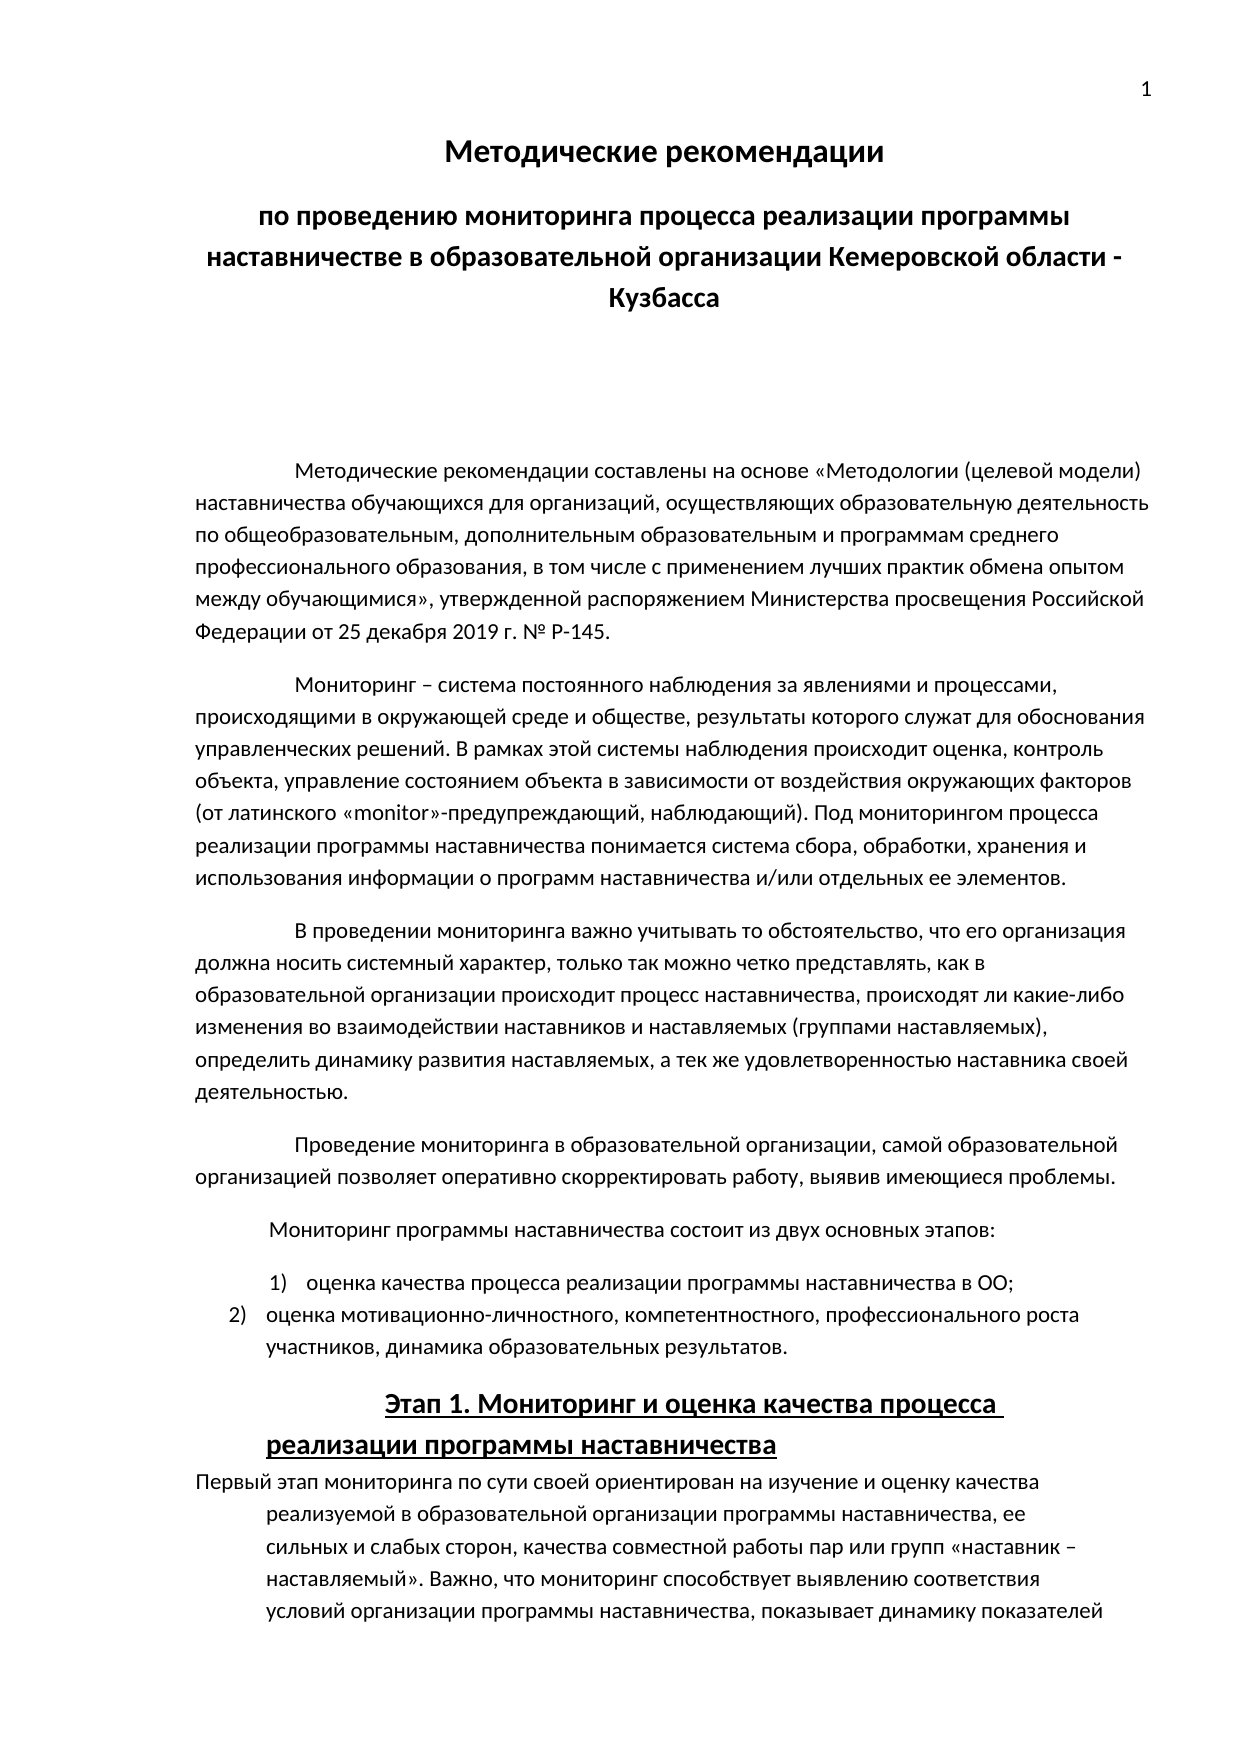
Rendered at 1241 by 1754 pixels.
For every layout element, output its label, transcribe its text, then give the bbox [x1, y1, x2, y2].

list оценка качества процесса реализации программы наставничества в ОО; [269, 1268, 1152, 1296]
text Мониторинг – система постоянного наблюдения за явлениями и процессами, происходящими в окружающей среде и обществе, результаты которого служат для обоснования управленческих решений. В рамках этой системы наблюдения происходит оценка, контроль объекта, управление состоянием объекта в зависимости от воздействия окружающих факторов (от латинского «monitor»-предупреждающий, наблюдающий). Под мониторингом процесса реализации программы наставничества понимается система сбора, обработки, хранения и использования информации о программ наставничества и/или отдельных ее элементов. [195, 670, 1152, 891]
text Этап 1. Мониторинг и оценка качества процесса реализации программы наставничества [266, 1386, 1104, 1462]
text Мониторинг программы наставничества состоит из двух основных этапов: [195, 1215, 1152, 1243]
text Проведение мониторинга в образовательной организации, самой образовательной организацией позволяет оперативно скорректировать работу, выявив имеющиеся проблемы. [195, 1130, 1152, 1190]
text Методические рекомендации составлены на основе «Методологии (целевой модели) наставничества обучающихся для организаций, осуществляющих образовательную деятельность по общеобразовательным, дополнительным образовательным и программам среднего профессионального образования, в том числе с применением лучших практик обмена опытом между обучающимися», утвержденной распоряжением Министерства просвещения Российской Федерации от 25 декабря 2019 г. № Р-145. [195, 456, 1152, 645]
text В проведении мониторинга важно учитывать то обстоятельство, что его организация должна носить системный характер, только так можно четко представлять, как в образовательной организации происходит процесс наставничества, происходят ли какие-либо изменения во взаимодействии наставников и наставляемых (группами наставляемых), определить динамику развития наставляемых, а тек же удовлетворенностью наставника своей деятельностью. [195, 916, 1152, 1105]
list оценка мотивационно-личностного, компетентностного, профессионального роста участников, динамика образовательных результатов. [228, 1300, 1104, 1361]
text по проведению мониторинга процесса реализации программы наставничестве в образовательной организации Кемеровской области -Кузбасса [177, 197, 1152, 315]
text Методические рекомендации [177, 130, 1152, 171]
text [118, 1467, 1104, 1624]
